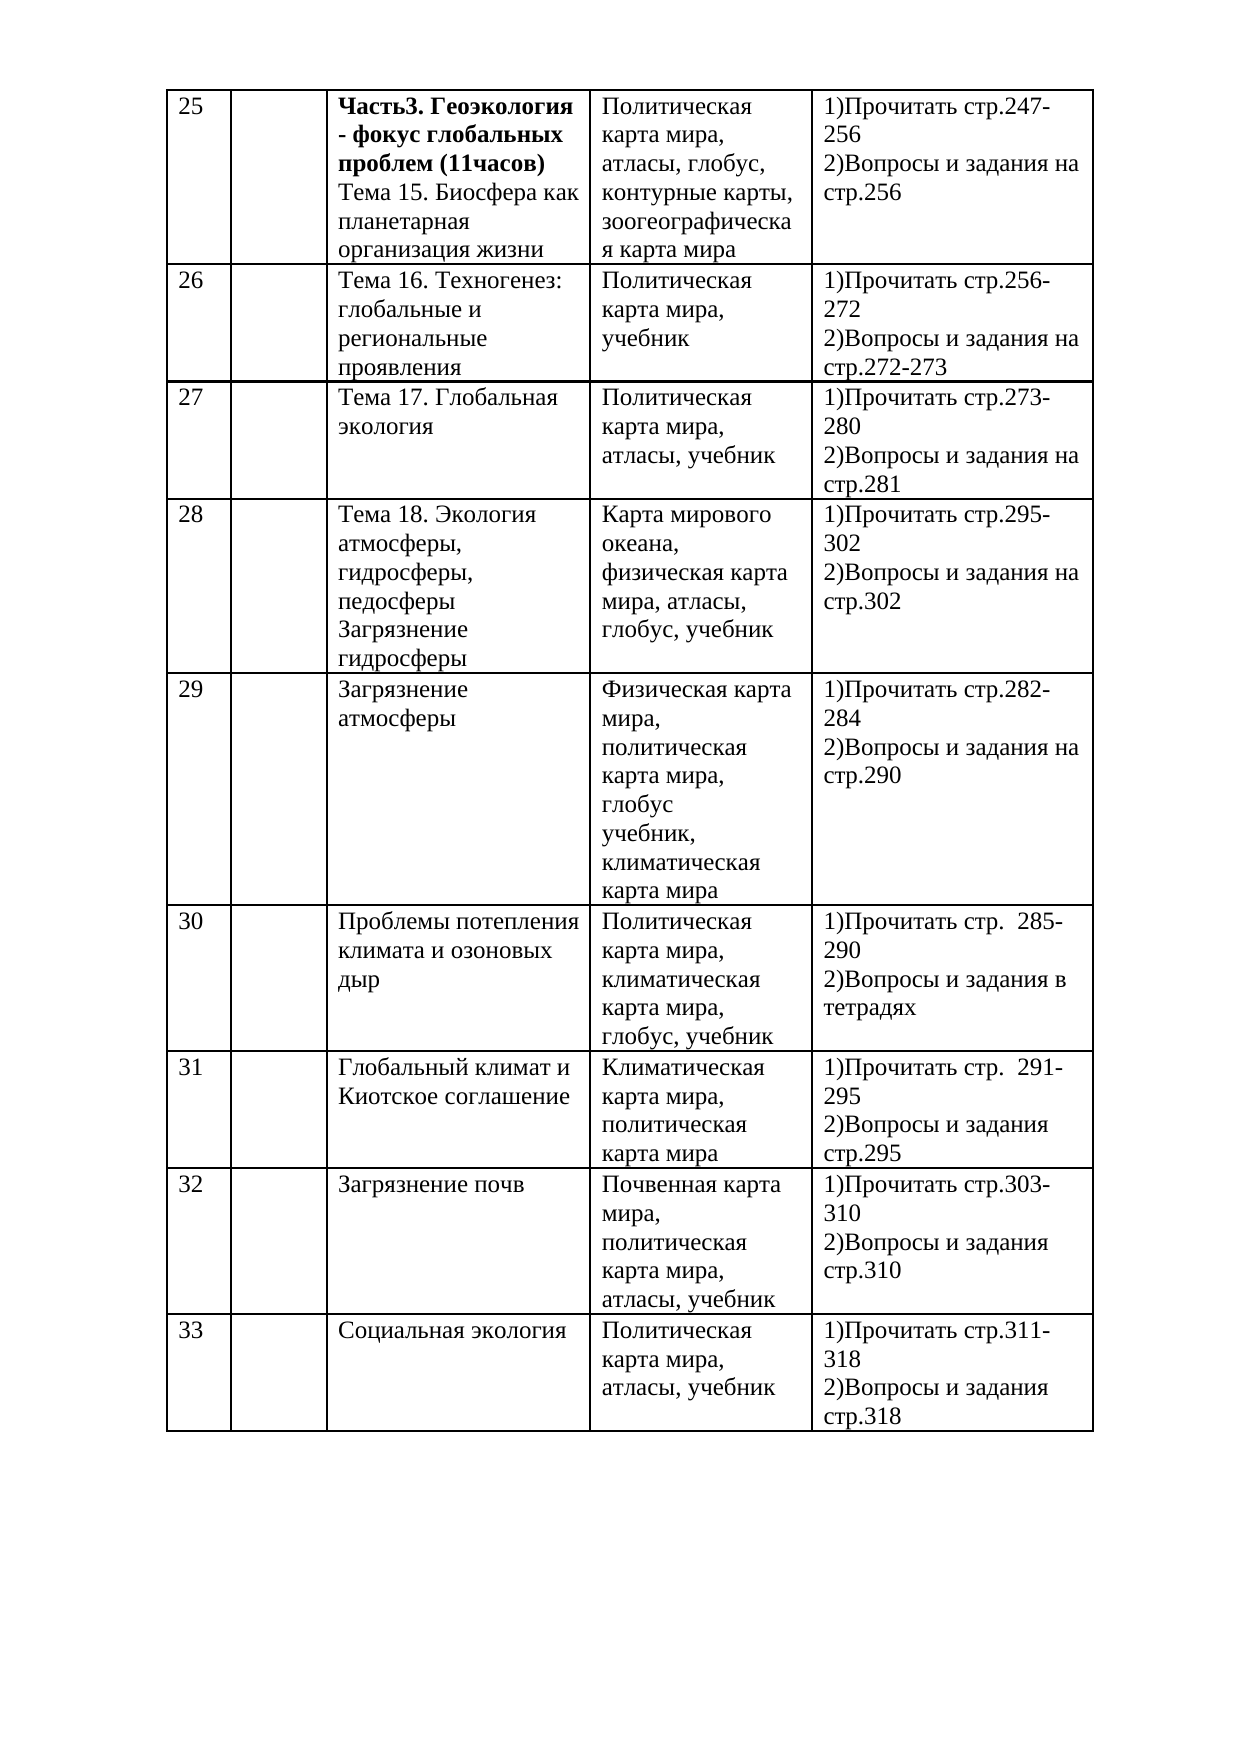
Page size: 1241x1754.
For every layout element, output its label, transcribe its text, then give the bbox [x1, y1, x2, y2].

table_cell Политическая карта мира, учебник [591, 265, 811, 380]
table_cell 30 [168, 906, 230, 1050]
table_cell Политическая карта мира, климатическая карта мира, глобус, учебник [591, 906, 811, 1050]
table_cell [232, 383, 326, 497]
table_cell Тема 16. Техногенез: глобальные и региональные проявления [328, 265, 589, 380]
table_cell 1)Прочитать стр.311-318 2)Вопросы и задания стр.318 [813, 1315, 1092, 1430]
table_cell [232, 1169, 326, 1313]
table_cell [232, 674, 326, 904]
table_cell Карта мирового океана, физическая карта мира, атласы, глобус, учебник [591, 500, 811, 672]
table_cell 28 [168, 500, 230, 672]
table_cell 1)Прочитать стр.247-256 2)Вопросы и задания на стр.256 [813, 91, 1092, 263]
table_cell Климатическая карта мира, политическая карта мира [591, 1052, 811, 1167]
table_cell 33 [168, 1315, 230, 1430]
table_cell 1)Прочитать стр.256-272 2)Вопросы и задания на стр.272-273 [813, 265, 1092, 380]
table_cell 1)Прочитать стр.303-310 2)Вопросы и задания стр.310 [813, 1169, 1092, 1313]
table_cell Почвенная карта мира, политическая карта мира, атласы, учебник [591, 1169, 811, 1313]
table_cell Политическая карта мира, атласы, учебник [591, 1315, 811, 1430]
table_cell 1)Прочитать стр.273-280 2)Вопросы и задания на стр.281 [813, 383, 1092, 497]
table_cell Часть3. Геоэкология - фокус глобальных проблем (11часов) Тема 15. Биосфера как планетарная организация жизни [328, 91, 589, 263]
table_cell [232, 500, 326, 672]
table_cell Проблемы потепления климата и озоновых дыр [328, 906, 589, 1050]
table_cell 27 [168, 383, 230, 497]
table_cell 1)Прочитать стр. 291-295 2)Вопросы и задания стр.295 [813, 1052, 1092, 1167]
table_cell [232, 1052, 326, 1167]
table_cell Глобальный климат и Киотское соглашение [328, 1052, 589, 1167]
table_cell Загрязнение атмосферы [328, 674, 589, 904]
table_cell Социальная экология [328, 1315, 589, 1430]
table_cell 29 [168, 674, 230, 904]
table_cell Загрязнение почв [328, 1169, 589, 1313]
table_cell 1)Прочитать стр.295-302 2)Вопросы и задания на стр.302 [813, 500, 1092, 672]
table_cell Физическая карта мира, политическая карта мира, глобус учебник, климатическая карта мира [591, 674, 811, 904]
table_cell 1)Прочитать стр.282-284 2)Вопросы и задания на стр.290 [813, 674, 1092, 904]
table_cell Тема 17. Глобальная экология [328, 383, 589, 497]
table_cell 31 [168, 1052, 230, 1167]
table_cell [232, 906, 326, 1050]
table_cell 1)Прочитать стр. 285-290 2)Вопросы и задания в тетрадях [813, 906, 1092, 1050]
table_cell 25 [168, 91, 230, 263]
table_cell 26 [168, 265, 230, 380]
table_cell [232, 1315, 326, 1430]
table_cell [232, 91, 326, 263]
table_cell [232, 265, 326, 380]
table_cell Политическая карта мира, атласы, глобус, контурные карты, зоогеографическая карта мира [591, 91, 811, 263]
table_cell Тема 18. Экология атмосферы, гидросферы, педосферы Загрязнение гидросферы [328, 500, 589, 672]
table_cell Политическая карта мира, атласы, учебник [591, 383, 811, 497]
table_cell 32 [168, 1169, 230, 1313]
